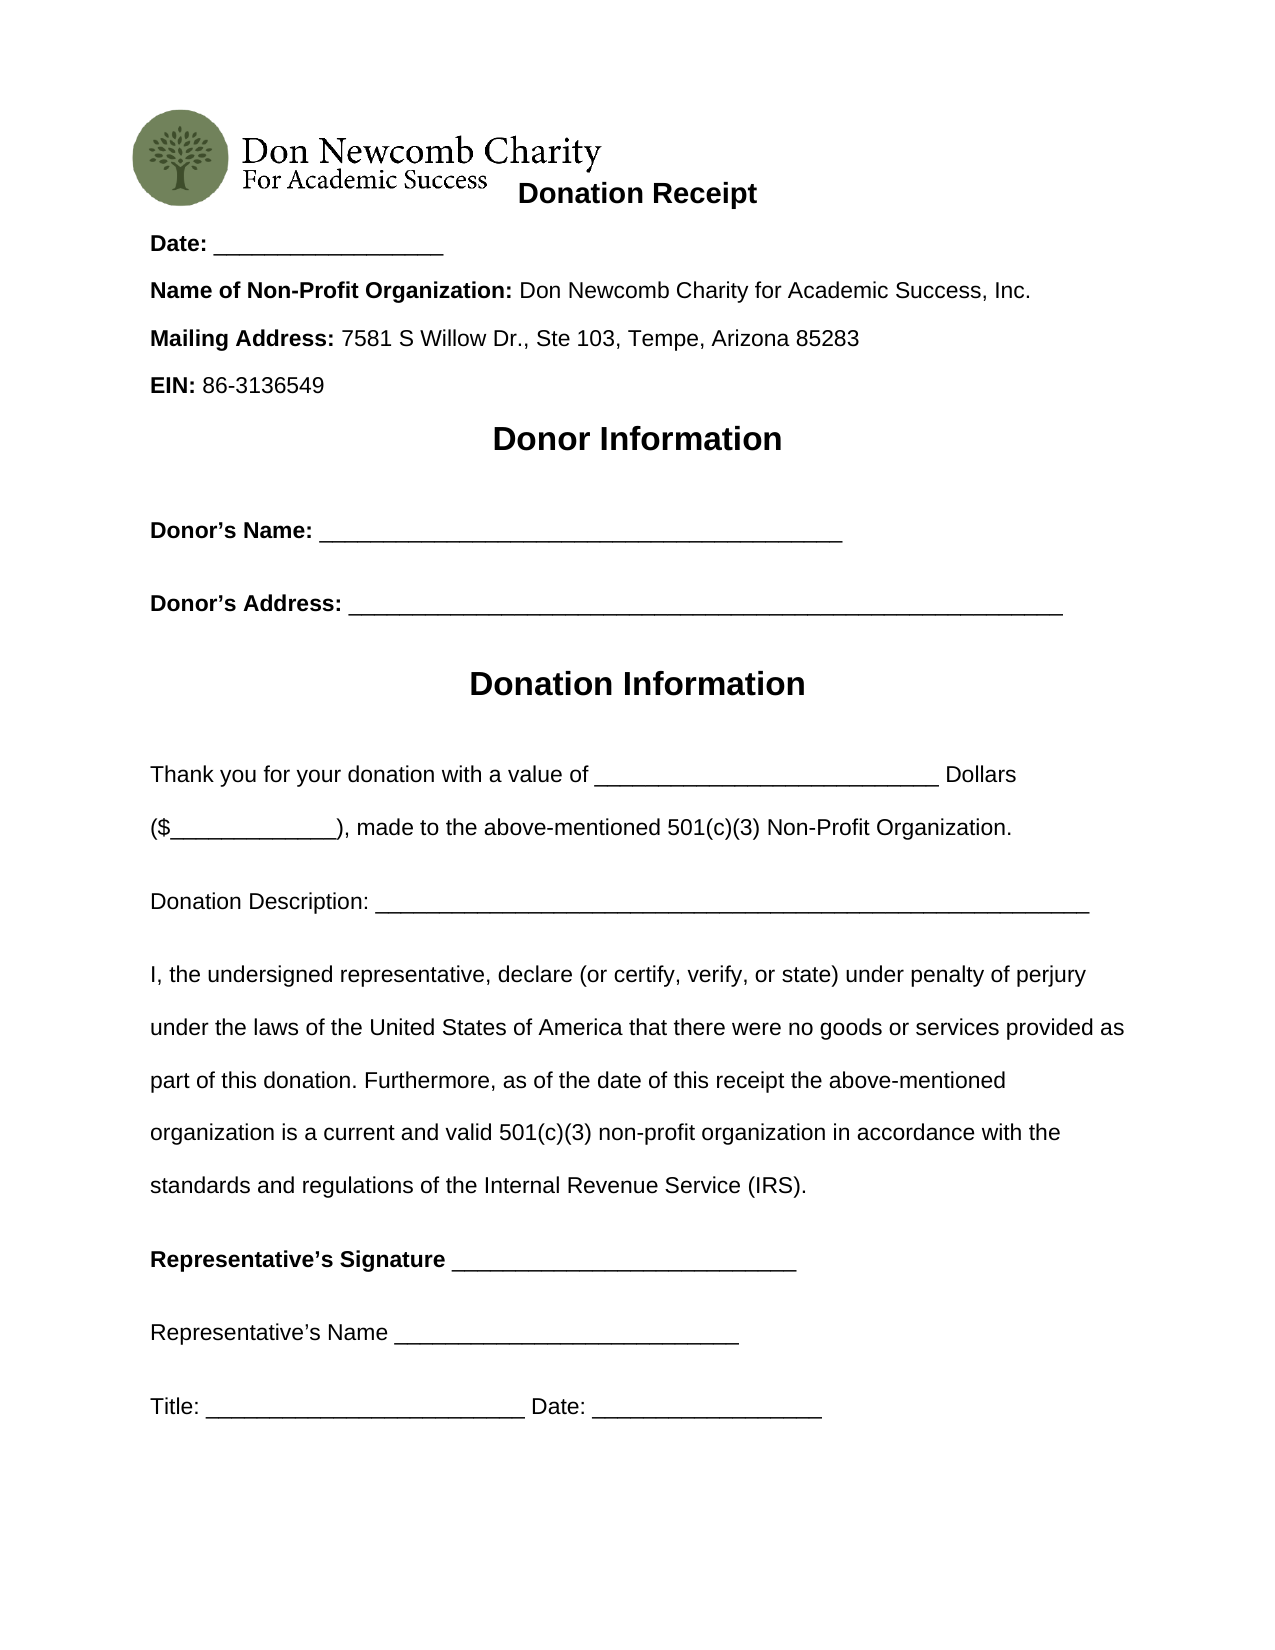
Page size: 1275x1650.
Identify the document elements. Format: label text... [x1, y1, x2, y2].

picture [121, 98, 614, 217]
text Donor’s Address: ________________________________________________________ [150, 590, 1125, 617]
text Date: __________________ [150, 230, 1125, 257]
text Title: _________________________ Date: __________________ [150, 1393, 1125, 1419]
text I, the undersigned representative, declare (or certify, verify, or state) under penalty of perjury under the laws of the United States of America that there were no goods or services provided as part of this donation. Furthermore, as of the date of this receipt the above-mentioned organization is a current and valid 501(c)(3) non-profit organization in accordance with the standards and regulations of the Internal Revenue Service (IRS). [150, 961, 1125, 1198]
text Donor’s Name: _________________________________________ [150, 517, 1125, 543]
text Name of Non-Profit Organization: Don Newcomb Charity for Academic Success, Inc. [150, 277, 1125, 304]
text Representative’s Name ___________________________ [150, 1319, 1125, 1346]
text Thank you for your donation with a value of ___________________________ Dollars ($_____________), made to the above-mentioned 501(c)(3) Non-Profit Organization. [150, 761, 1125, 841]
text Representative’s Signature ___________________________ [150, 1246, 1125, 1272]
text Donation Information [150, 664, 1125, 702]
text Mailing Address: 7581 S Willow Dr., Ste 103, Tempe, Arizona 85283 [150, 324, 1125, 351]
text Donation Description: ________________________________________________________ [150, 888, 1125, 914]
text Donor Information [150, 419, 1125, 457]
text EIN: 86-3136549 [150, 372, 1125, 398]
text Donation Receipt [614, 176, 1125, 209]
